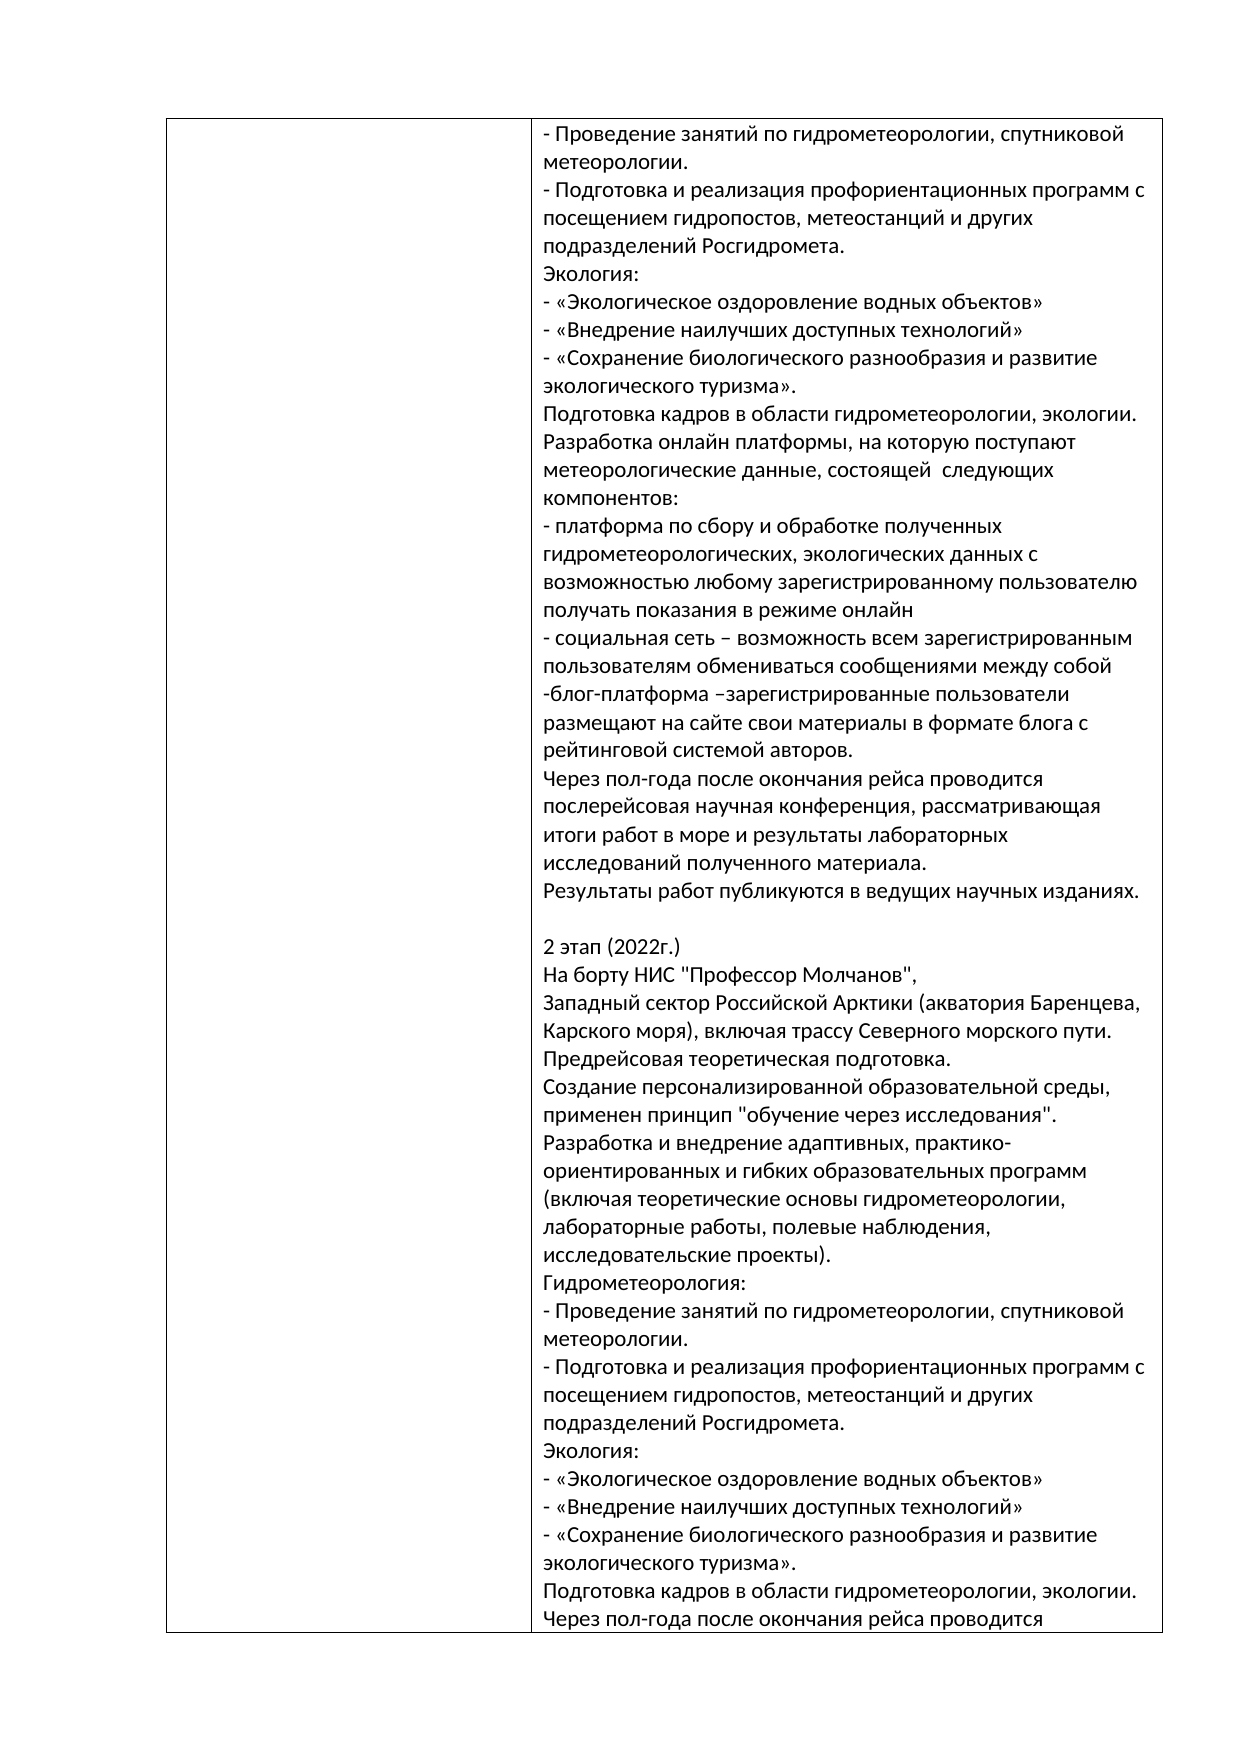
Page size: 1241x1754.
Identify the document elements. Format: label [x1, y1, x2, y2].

table_cell [532, 119, 1162, 1632]
table_cell [167, 119, 531, 1632]
